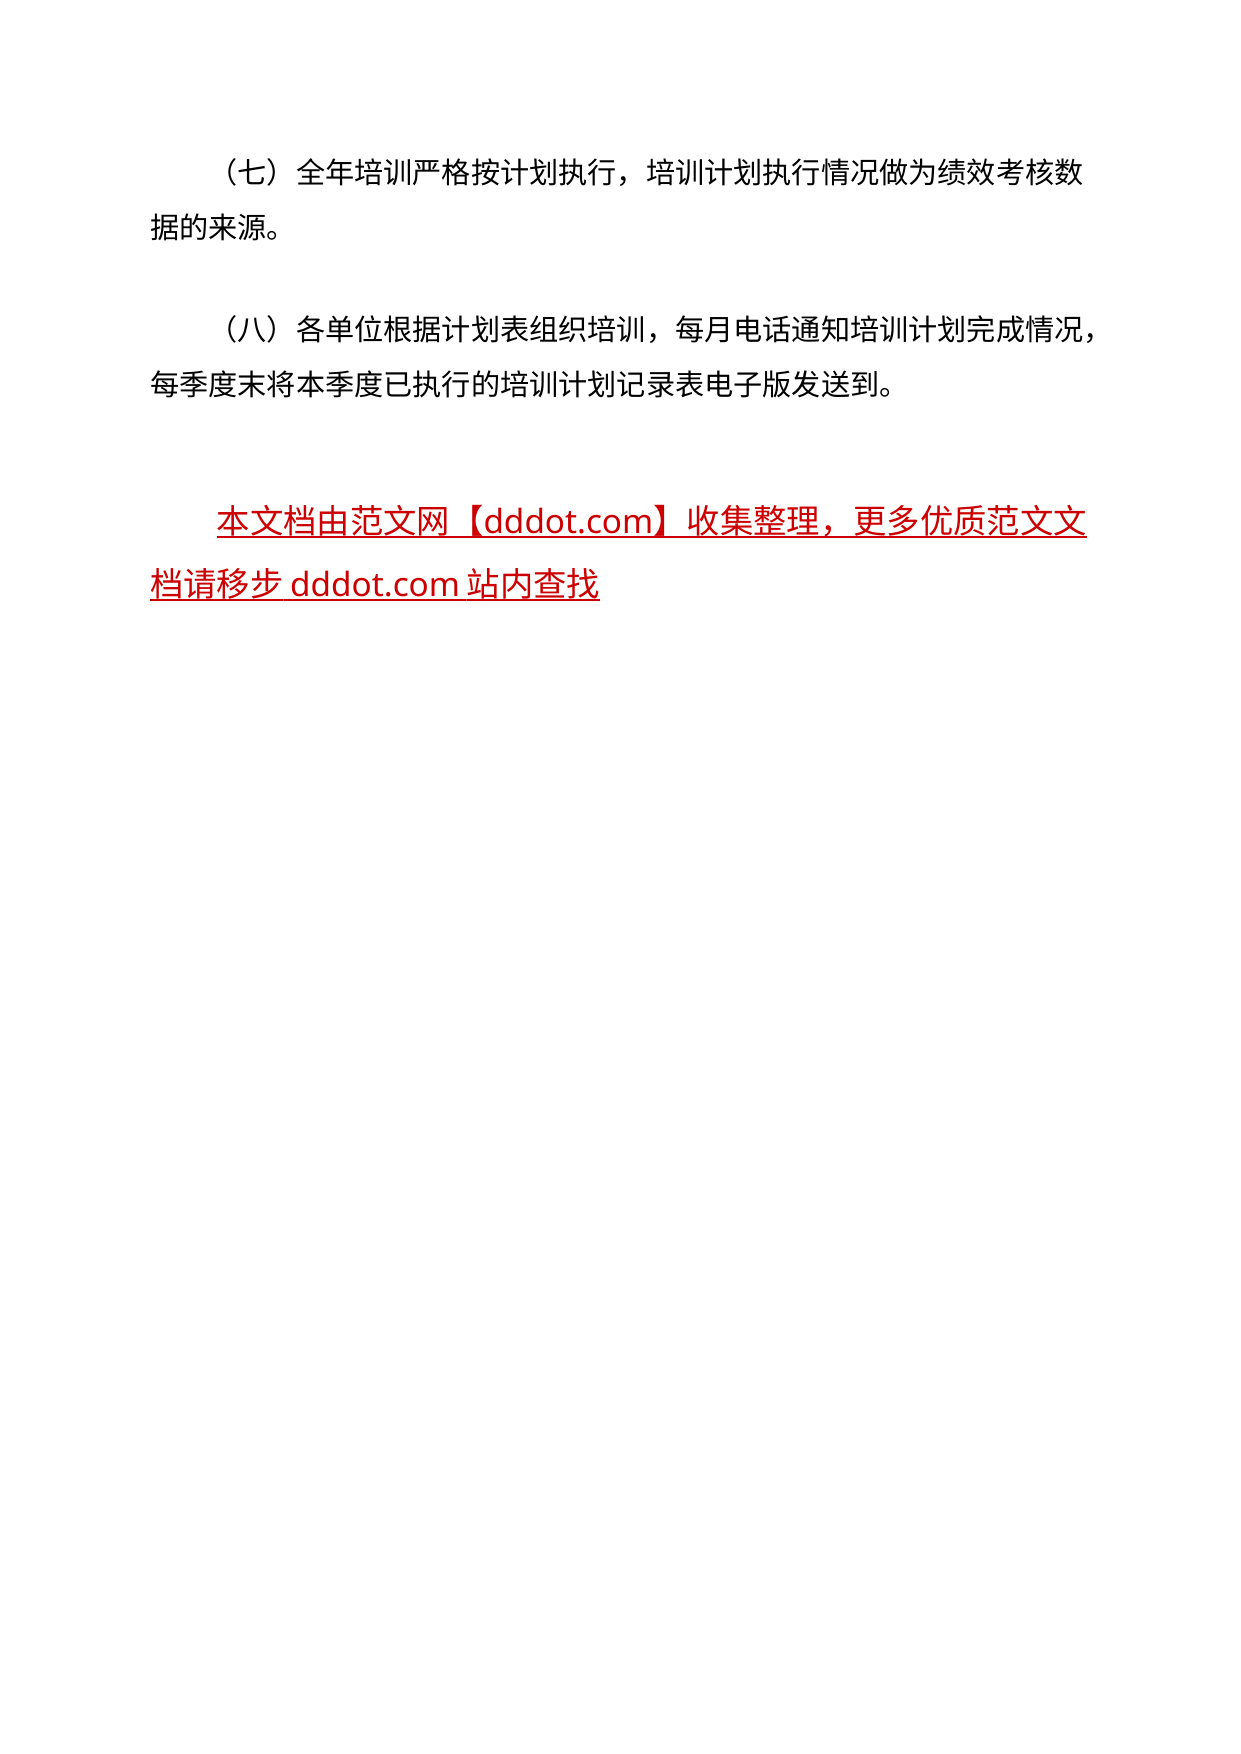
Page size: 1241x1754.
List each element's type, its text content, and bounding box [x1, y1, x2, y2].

text （七）全年培训严格按计划执行，培训计划执行情况做为绩效考核数据的来源。 [150, 150, 1090, 247]
text （八）各单位根据计划表组织培训，每月电话通知培训计划完成情况，每季度末将本季度已执行的培训计划记录表电子版发送到。 [150, 307, 1090, 404]
text 本文档由范文网【dddot.com】收集整理，更多优质范文文档请移步dddot.com站内查找 [150, 494, 1090, 606]
